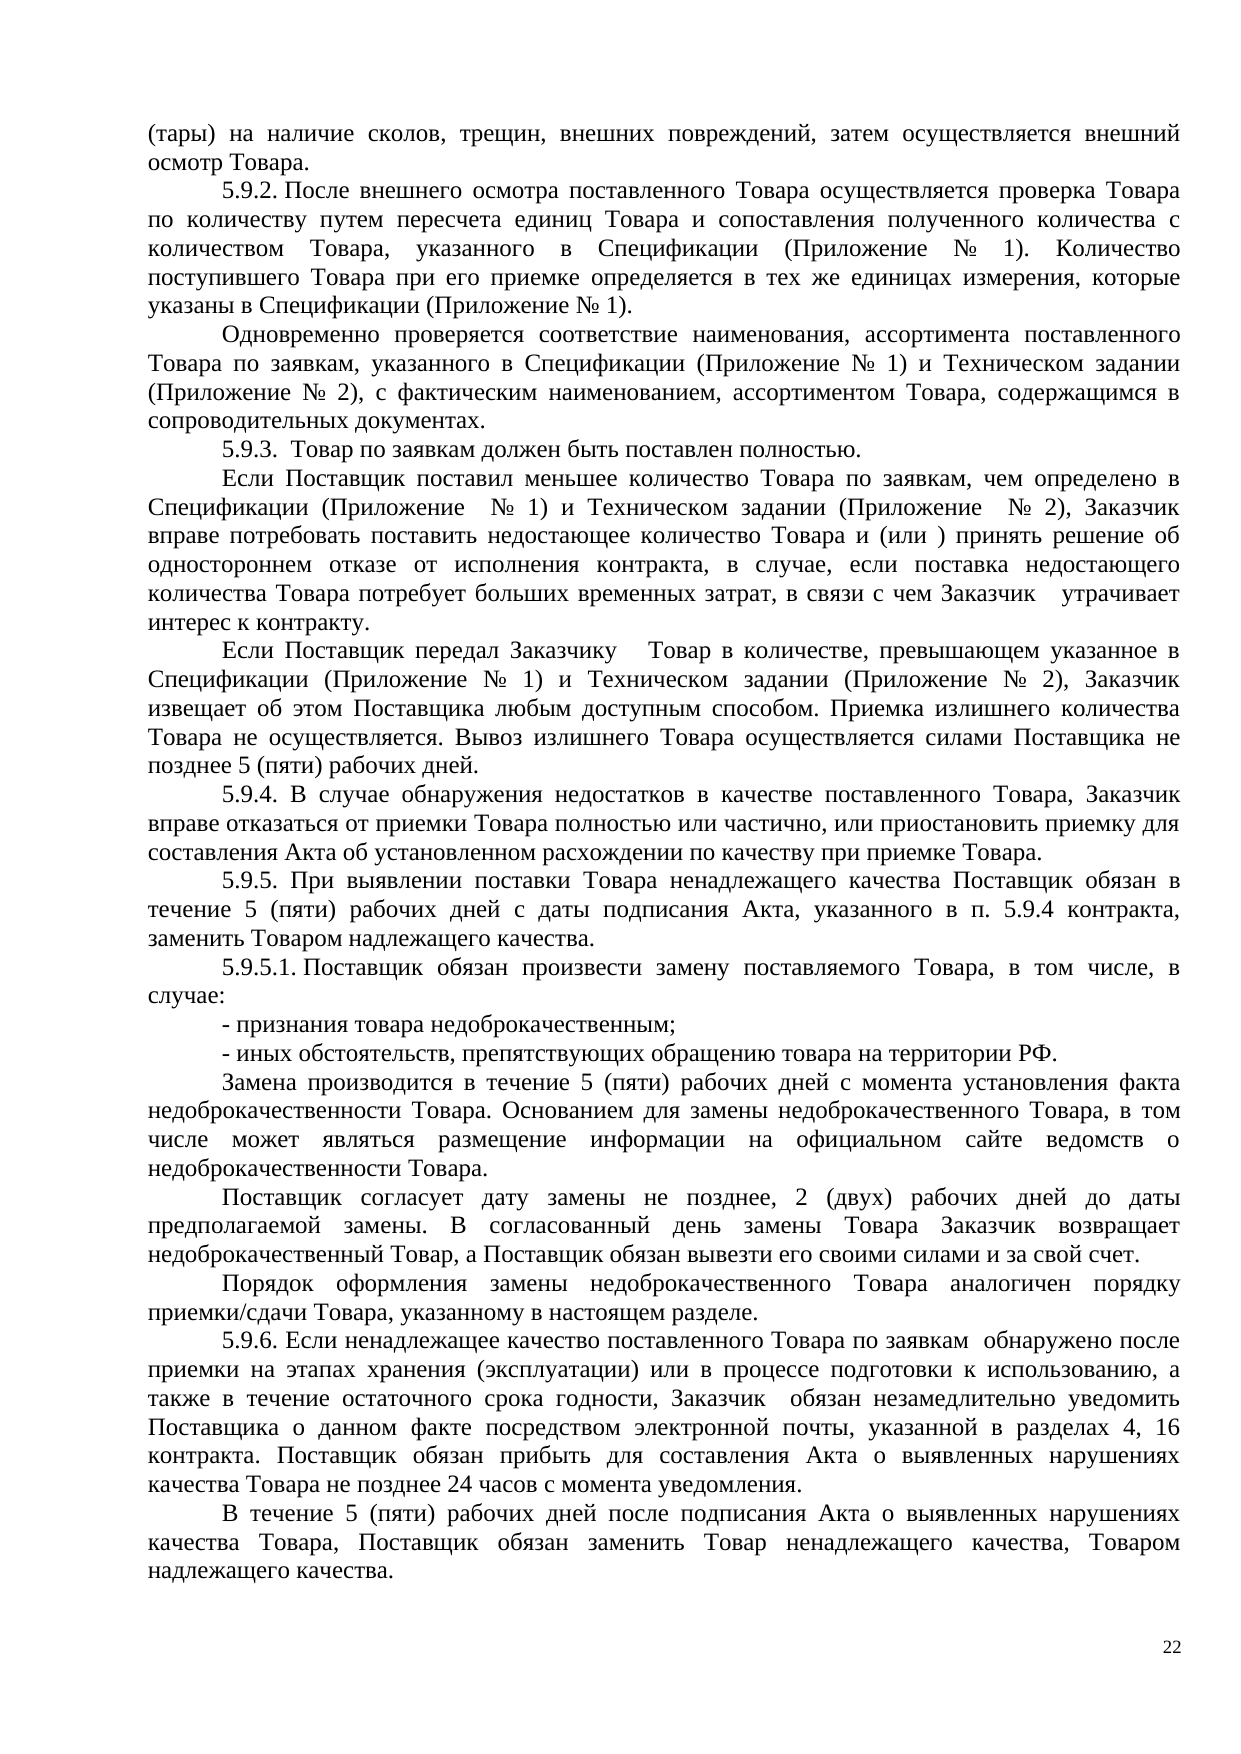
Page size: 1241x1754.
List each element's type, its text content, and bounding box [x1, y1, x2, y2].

text Одновременно проверяется соответствие наименования, ассортимента поставленного Товара по заявкам, указанного в Спецификации (Приложение № 1) и Техническом задании (Приложение № 2), с фактическим наименованием, ассортиментом Товара, содержащимся в сопроводительных документах. [148, 319, 1181, 434]
text В течение 5 (пяти) рабочих дней после подписания Акта о выявленных нарушениях качества Товара, Поставщик обязан заменить Товар ненадлежащего качества, Товаром надлежащего качества. [148, 1498, 1181, 1584]
text Поставщик согласует дату замены не позднее, 2 (двух) рабочих дней до даты предполагаемой замены. В согласованный день замены Товара Заказчик возвращает недоброкачественный Товар, а Поставщик обязан вывезти его своими силами и за свой счет. [148, 1182, 1181, 1268]
text Замена производится в течение 5 (пяти) рабочих дней с момента установления факта недоброкачественности Товара. Основанием для замены недоброкачественного Товара, в том числе может являться размещение информации на официальном сайте ведомств о недоброкачественности Товара. [148, 1067, 1181, 1182]
text - признания товара недоброкачественным; [148, 1009, 1181, 1038]
text Если Поставщик передал Заказчику Товар в количестве, превышающем указанное в Спецификации (Приложение № 1) и Техническом задании (Приложение № 2), Заказчик извещает об этом Поставщика любым доступным способом. Приемка излишнего количества Товара не осуществляется. Вывоз излишнего Товара осуществляется силами Поставщика не позднее 5 (пяти) рабочих дней. [148, 636, 1181, 779]
text 5.9.2. После внешнего осмотра поставленного Товара осуществляется проверка Товара по количеству путем пересчета единиц Товара и сопоставления полученного количества с количеством Товара, указанного в Спецификации (Приложение № 1). Количество поступившего Товара при его приемке определяется в тех же единицах измерения, которые указаны в Спецификации (Приложение № 1). [148, 176, 1181, 319]
text - иных обстоятельств, препятствующих обращению товара на территории РФ. [148, 1038, 1181, 1067]
text 5.9.4. В случае обнаружения недостатков в качестве поставленного Товара, Заказчик вправе отказаться от приемки Товара полностью или частично, или приостановить приемку для составления Акта об установленном расхождении по качеству при приемке Товара. [148, 779, 1181, 866]
text 5.9.5.1. Поставщик обязан произвести замену поставляемого Товара, в том числе, в случае: [148, 952, 1181, 1009]
text Если Поставщик поставил меньшее количество Товара по заявкам, чем определено в Спецификации (Приложение № 1) и Техническом задании (Приложение № 2), Заказчик вправе потребовать поставить недостающее количество Товара и (или ) принять решение об одностороннем отказе от исполнения контракта, в случае, если поставка недостающего количества Товара потребует больших временных затрат, в связи с чем Заказчик утрачивает интерес к контракту. [148, 463, 1181, 636]
text 5.9.5. При выявлении поставки Товара ненадлежащего качества Поставщик обязан в течение 5 (пяти) рабочих дней с даты подписания Акта, указанного в п. 5.9.4 контракта, заменить Товаром надлежащего качества. [148, 866, 1181, 952]
text 5.9.3. Товар по заявкам должен быть поставлен полностью. [148, 434, 1181, 463]
text Порядок оформления замены недоброкачественного Товара аналогичен порядку приемки/сдачи Товара, указанному в настоящем разделе. [148, 1268, 1181, 1326]
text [148, 118, 1181, 176]
text 5.9.6. Если ненадлежащее качество поставленного Товара по заявкам обнаружено после приемки на этапах хранения (эксплуатации) или в процессе подготовки к использованию, а также в течение остаточного срока годности, Заказчик обязан незамедлительно уведомить Поставщика о данном факте посредством электронной почты, указанной в разделах 4, 16 контракта. Поставщик обязан прибыть для составления Акта о выявленных нарушениях качества Товара не позднее 24 часов с момента уведомления. [148, 1326, 1181, 1498]
